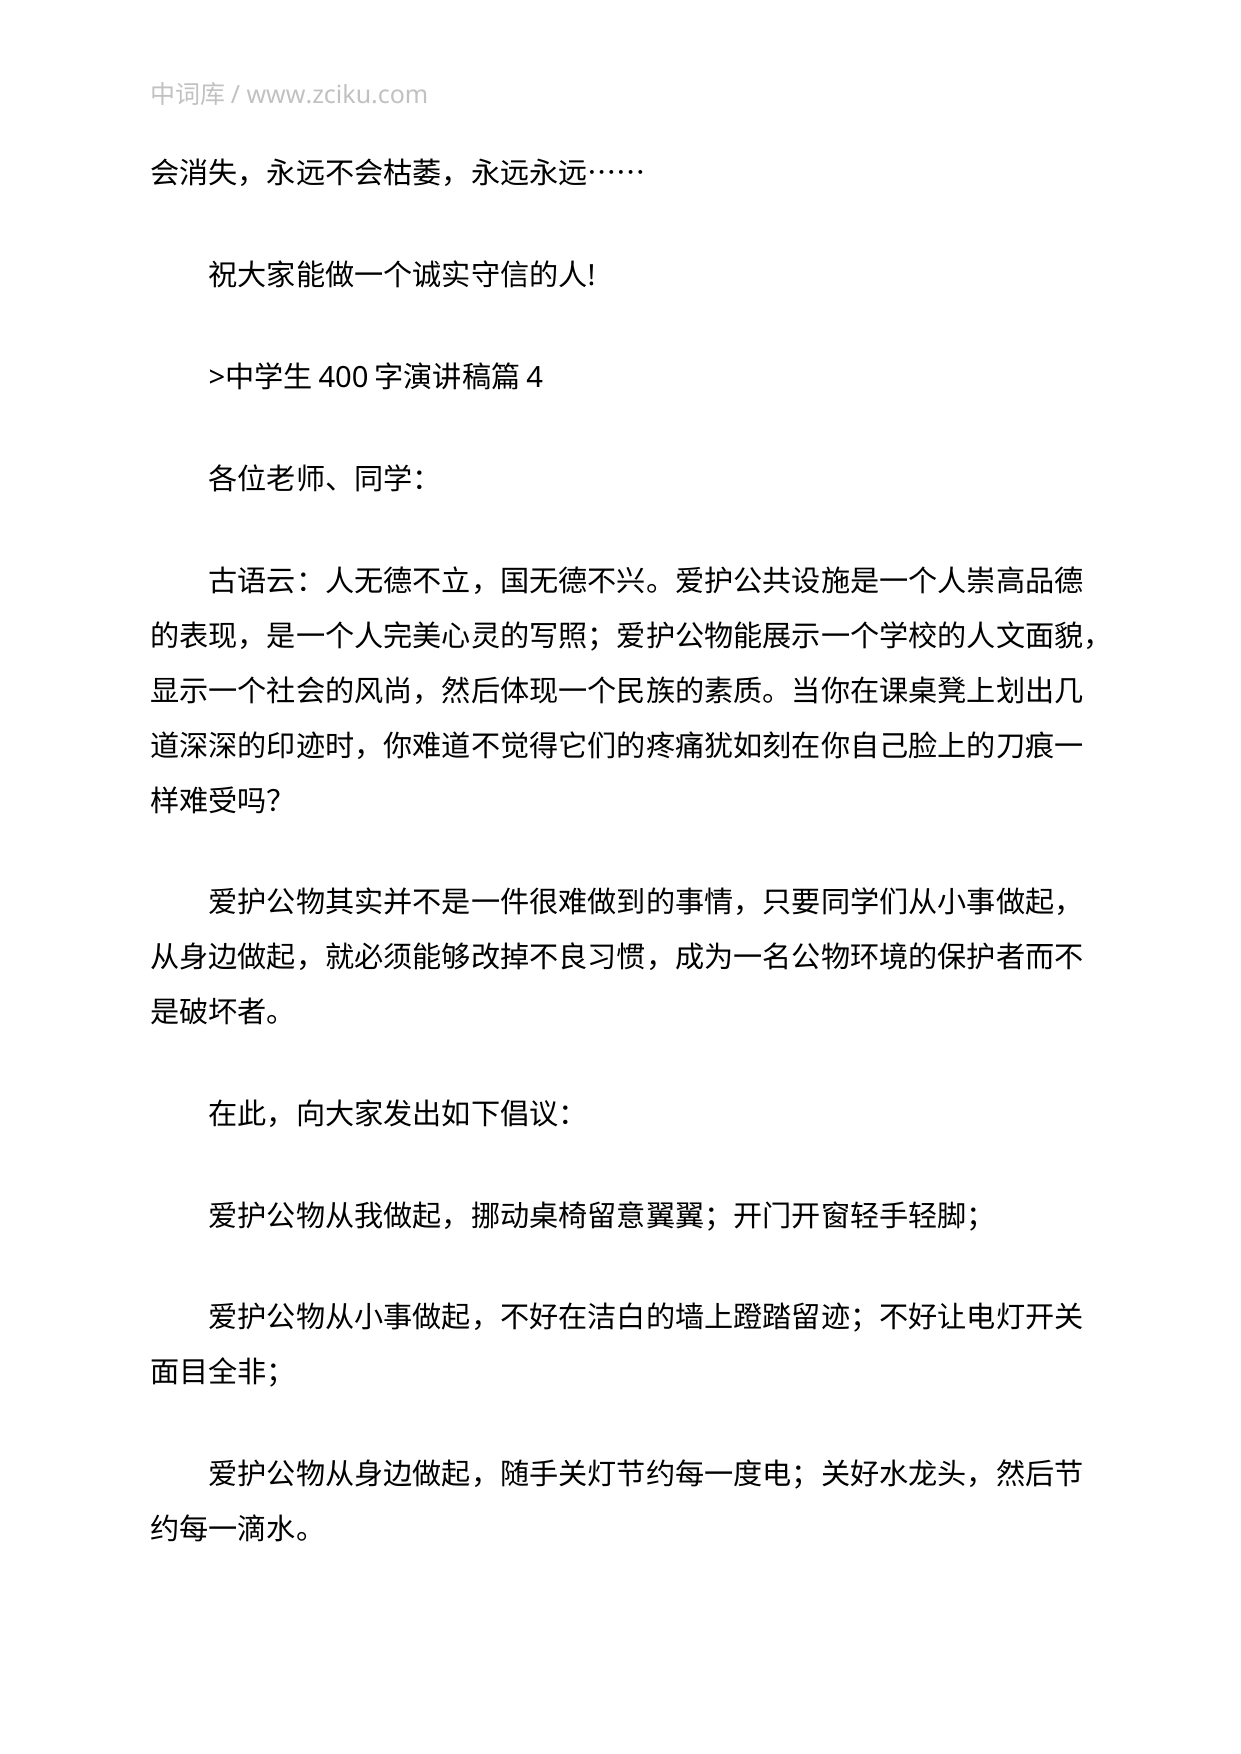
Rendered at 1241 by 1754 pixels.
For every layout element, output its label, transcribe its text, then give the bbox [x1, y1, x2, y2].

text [150, 150, 1090, 192]
text 在此，向大家发出如下倡议： [150, 1090, 1090, 1133]
text >中学生400字演讲稿篇4 [150, 354, 1090, 396]
text 古语云：人无德不立，国无德不兴。爱护公共设施是一个人崇高品德的表现，是一个人完美心灵的写照；爱护公物能展示一个学校的人文面貌，显示一个社会的风尚，然后体现一个民族的素质。当你在课桌凳上划出几道深深的印迹时，你难道不觉得它们的疼痛犹如刻在你自己脸上的刀痕一样难受吗？ [150, 557, 1090, 819]
text 爱护公物从身边做起，随手关灯节约每一度电；关好水龙头，然后节约每一滴水。 [150, 1451, 1090, 1548]
text 祝大家能做一个诚实守信的人! [150, 252, 1090, 294]
text 爱护公物从小事做起，不好在洁白的墙上蹬踏留迹；不好让电灯开关面目全非； [150, 1294, 1090, 1391]
text 各位老师、同学： [150, 456, 1090, 498]
text 爱护公物其实并不是一件很难做到的事情，只要同学们从小事做起，从身边做起，就必须能够改掉不良习惯，成为一名公物环境的保护者而不是破坏者。 [150, 879, 1090, 1031]
text 爱护公物从我做起，挪动桌椅留意翼翼；开门开窗轻手轻脚； [150, 1192, 1090, 1234]
